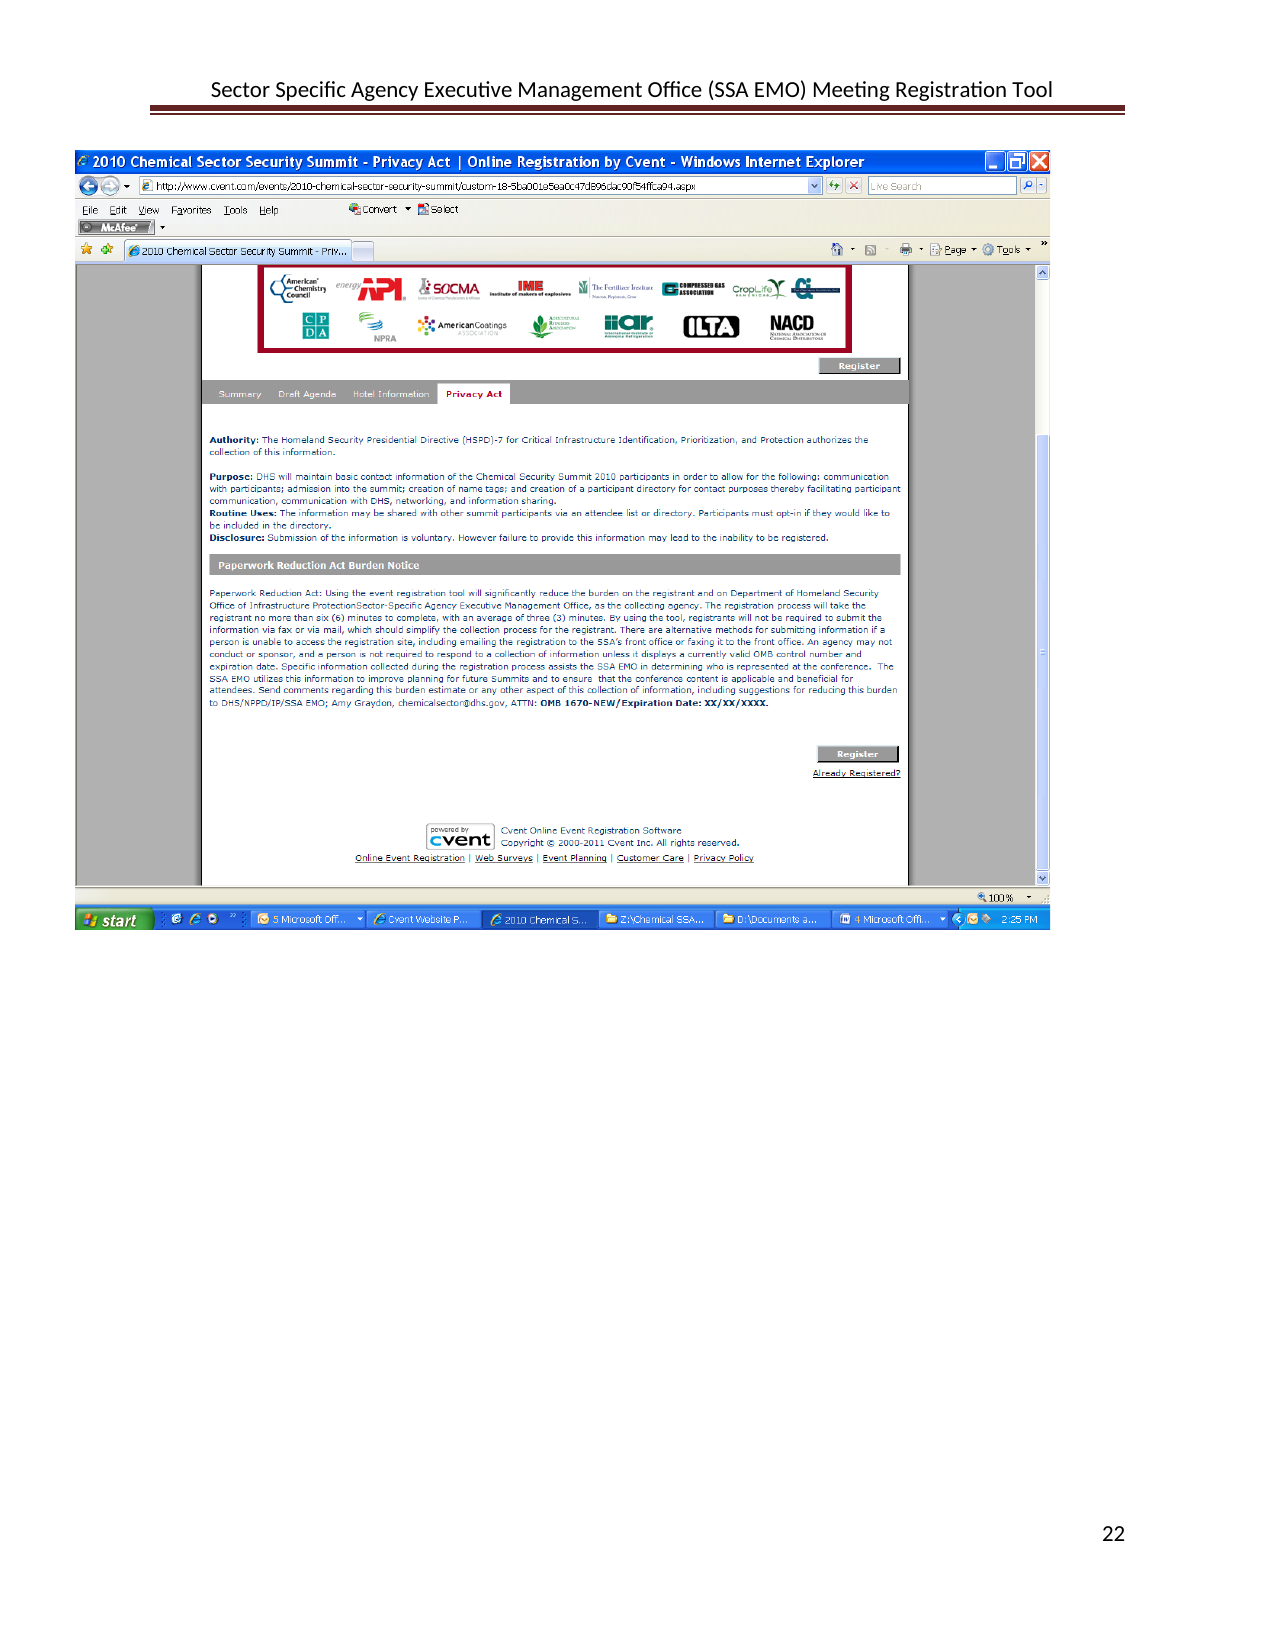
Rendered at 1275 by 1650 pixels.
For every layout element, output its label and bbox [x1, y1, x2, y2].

picture [75, 150, 1050, 930]
